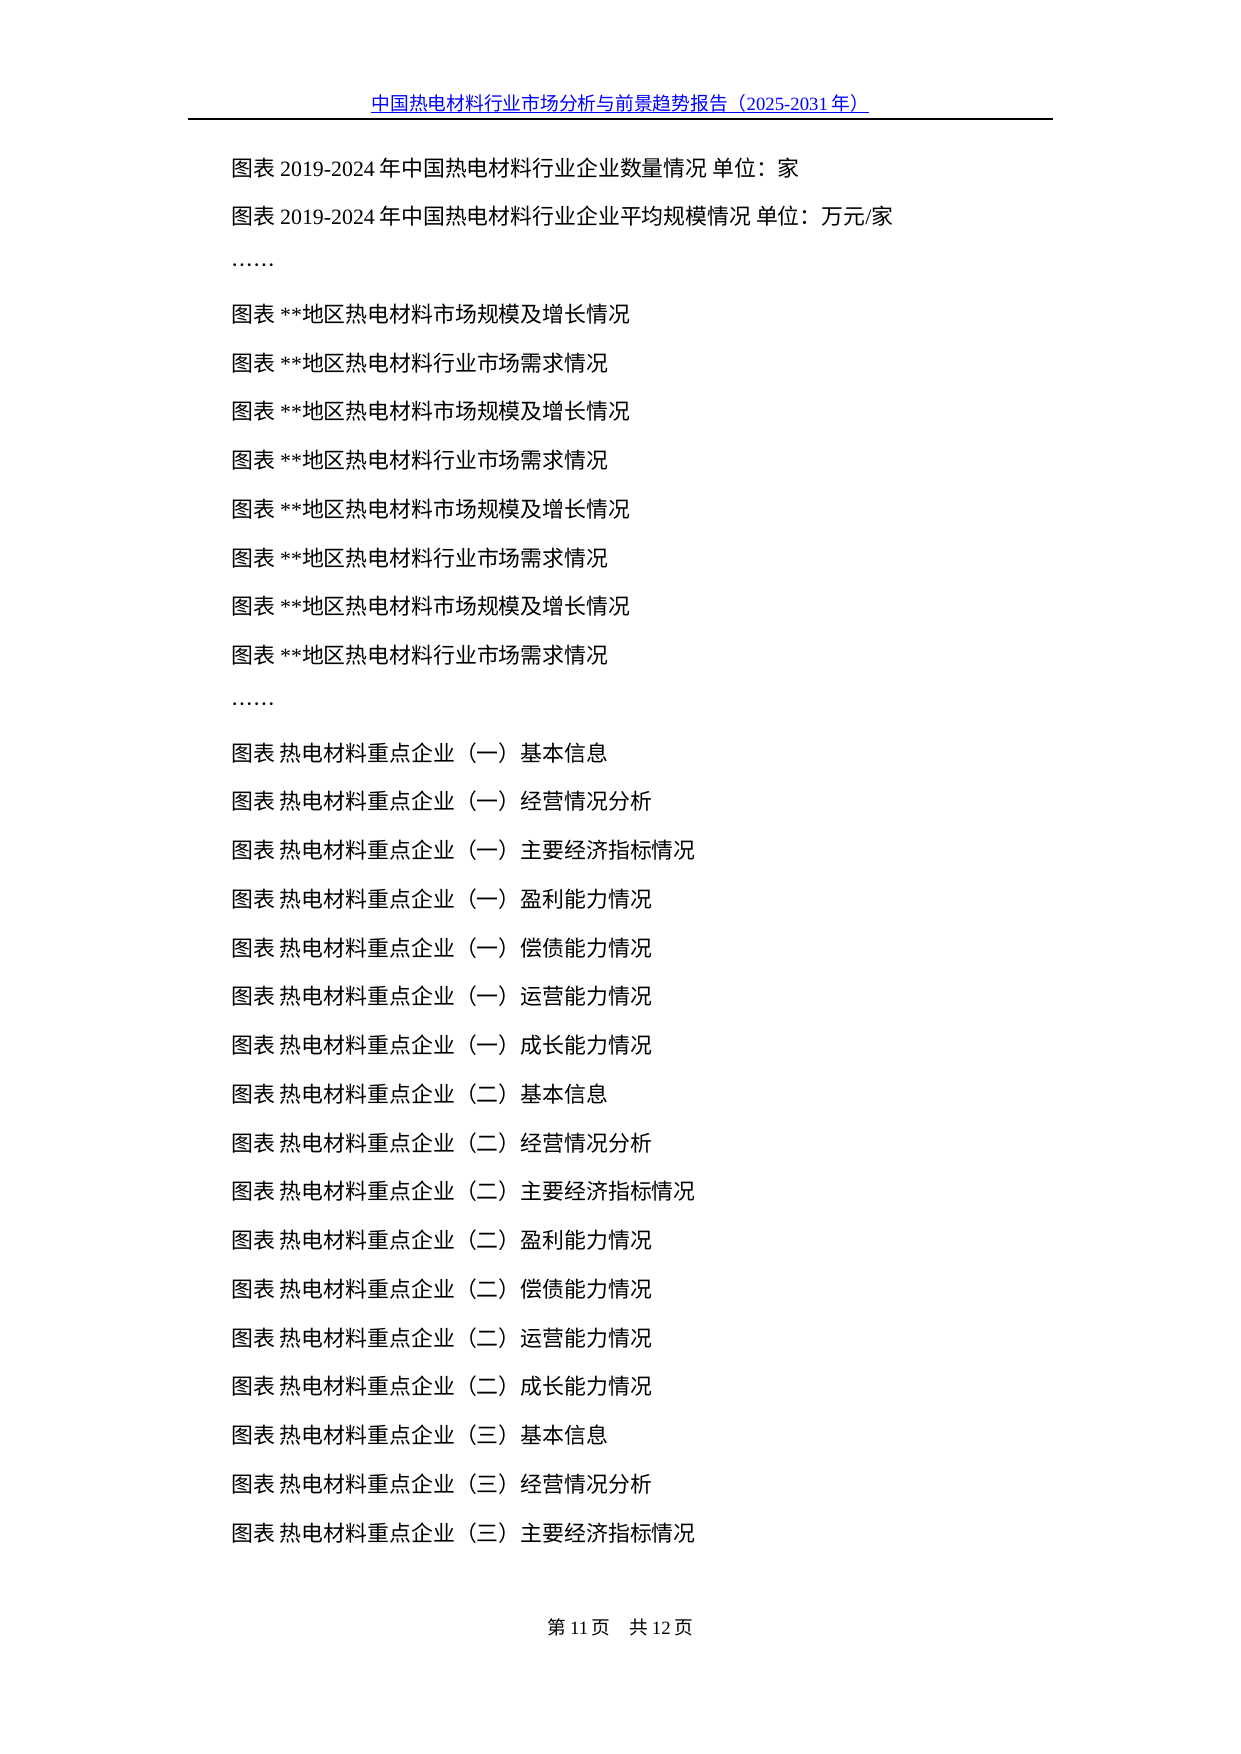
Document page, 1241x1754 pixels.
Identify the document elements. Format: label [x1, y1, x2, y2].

text [187, 150, 1053, 1548]
